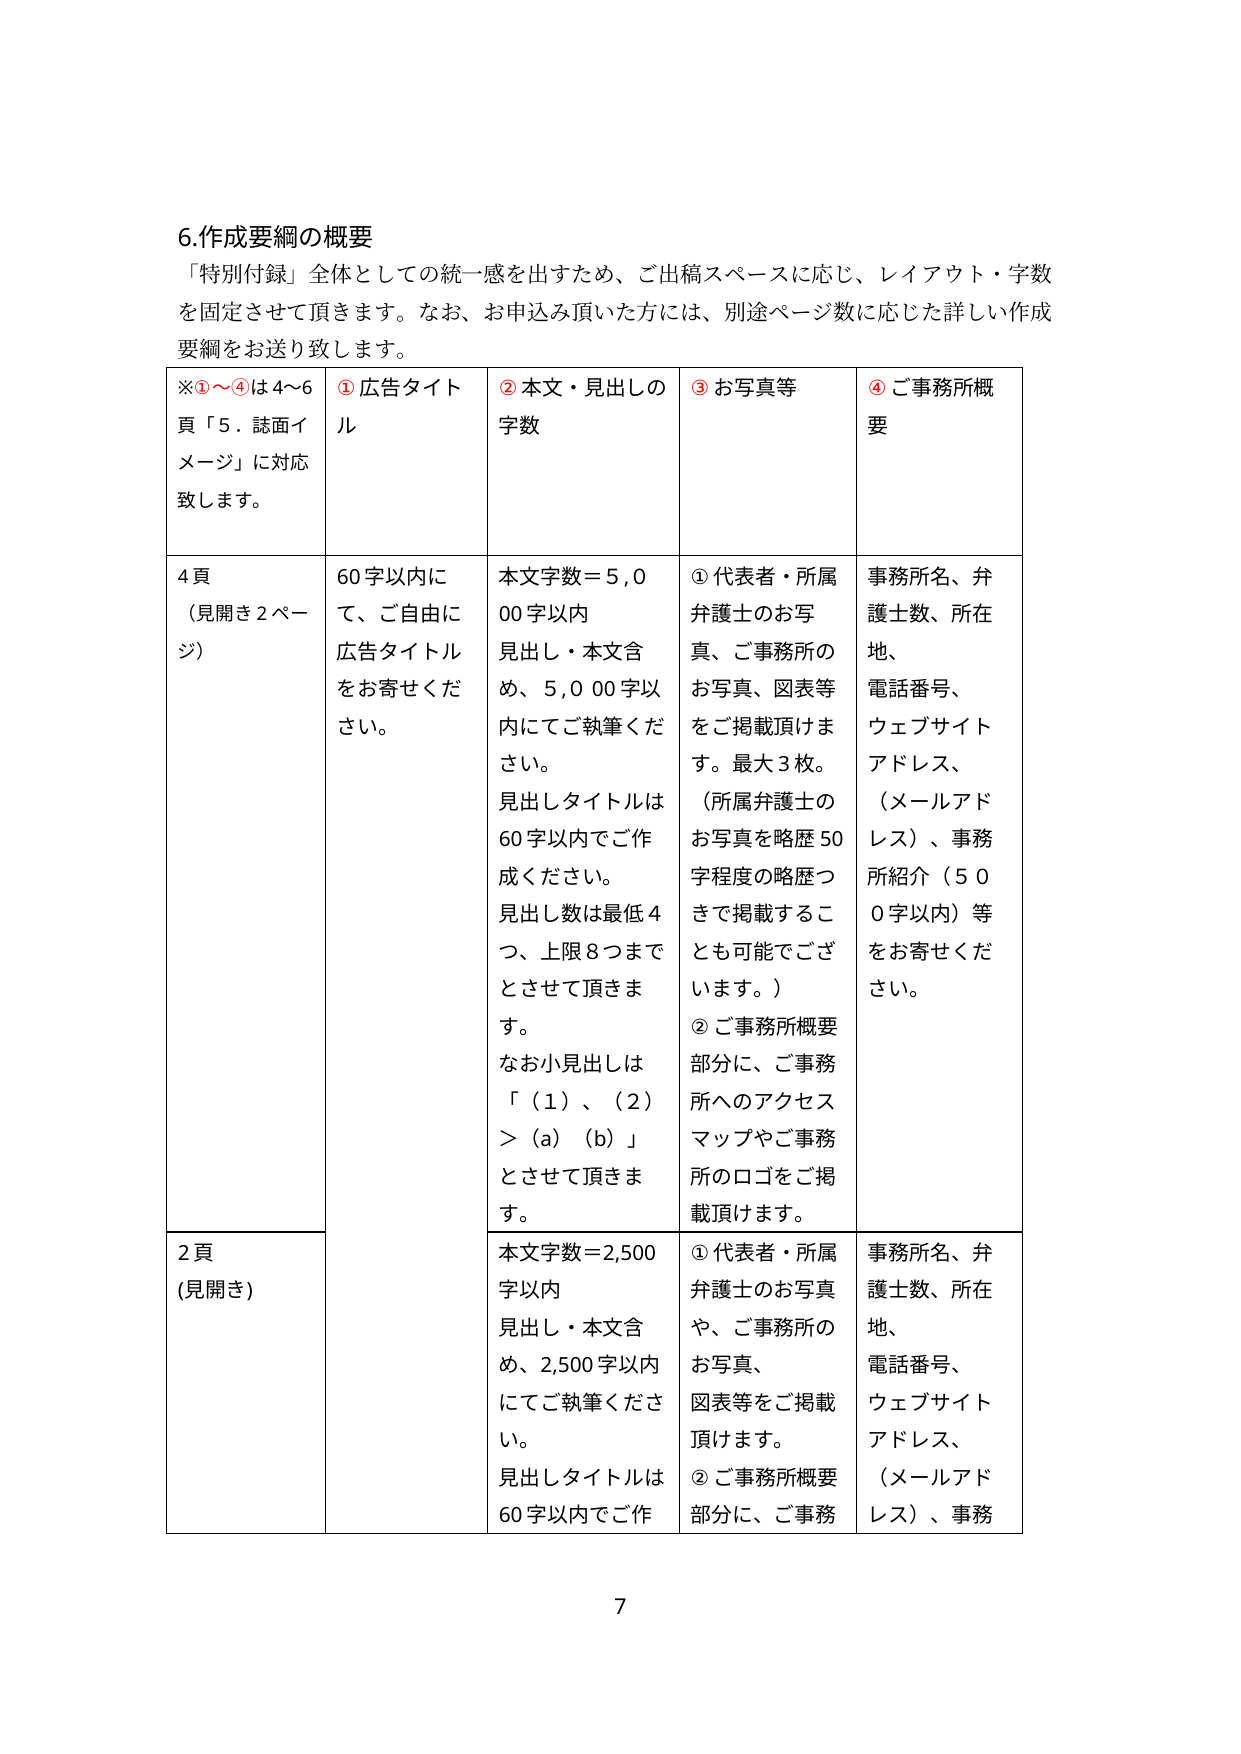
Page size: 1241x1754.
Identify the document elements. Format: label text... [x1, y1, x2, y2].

table_cell 2頁 (見開き) [167, 1233, 325, 1532]
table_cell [488, 1233, 679, 1532]
table_header ④ご事務所概要 [857, 368, 1022, 555]
table_header ③お写真等 [680, 368, 856, 555]
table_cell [680, 1233, 856, 1532]
table_cell ①代表者・所属弁護士のお写真、ご事務所のお写真、図表等をご掲載頂けます。最大3枚。（所属弁護士のお写真を略歴50字程度の略歴つきで掲載することも可能でございます。） ②ご事務所概要部分に、ご事務所へのアクセスマップやご事務所のロゴをご掲載頂けます。 [680, 556, 856, 1231]
table_cell 4頁 （見開き2ページ） [167, 556, 325, 1231]
text 6.作成要綱の概要 [177, 217, 1063, 254]
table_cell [857, 1233, 1022, 1532]
text 「特別付録」全体としての統一感を出すため、ご出稿スペースに応じ、レイアウト・字数を固定させて頂きます。なお、お申込み頂いた方には、別途ページ数に応じた詳しい作成要綱をお送り致します。 [177, 254, 1063, 367]
table_header ②本文・見出しの字数 [488, 368, 679, 555]
table_cell 60字以内にて、ご自由に広告タイトルをお寄せください。 [326, 556, 487, 1532]
table_header ※①～④は4～6頁「５．誌面イメージ」に対応致します。 [167, 368, 325, 555]
table_cell 本文字数＝５,０00字以内 見出し・本文含め、５,０00字以内にてご執筆ください。 見出しタイトルは60字以内でご作成ください。 見出し数は最低４つ、上限８つまでとさせて頂きます。 なお小見出しは「（１）、（２）＞（a）（b）」とさせて頂きます。 [488, 556, 679, 1231]
table_cell 事務所名、弁護士数、所在地、 電話番号、 ウェブサイトアドレス、 （メールアドレス）、事務所紹介（５００字以内）等をお寄せください。 [857, 556, 1022, 1231]
table_header ①広告タイトル [326, 368, 487, 555]
